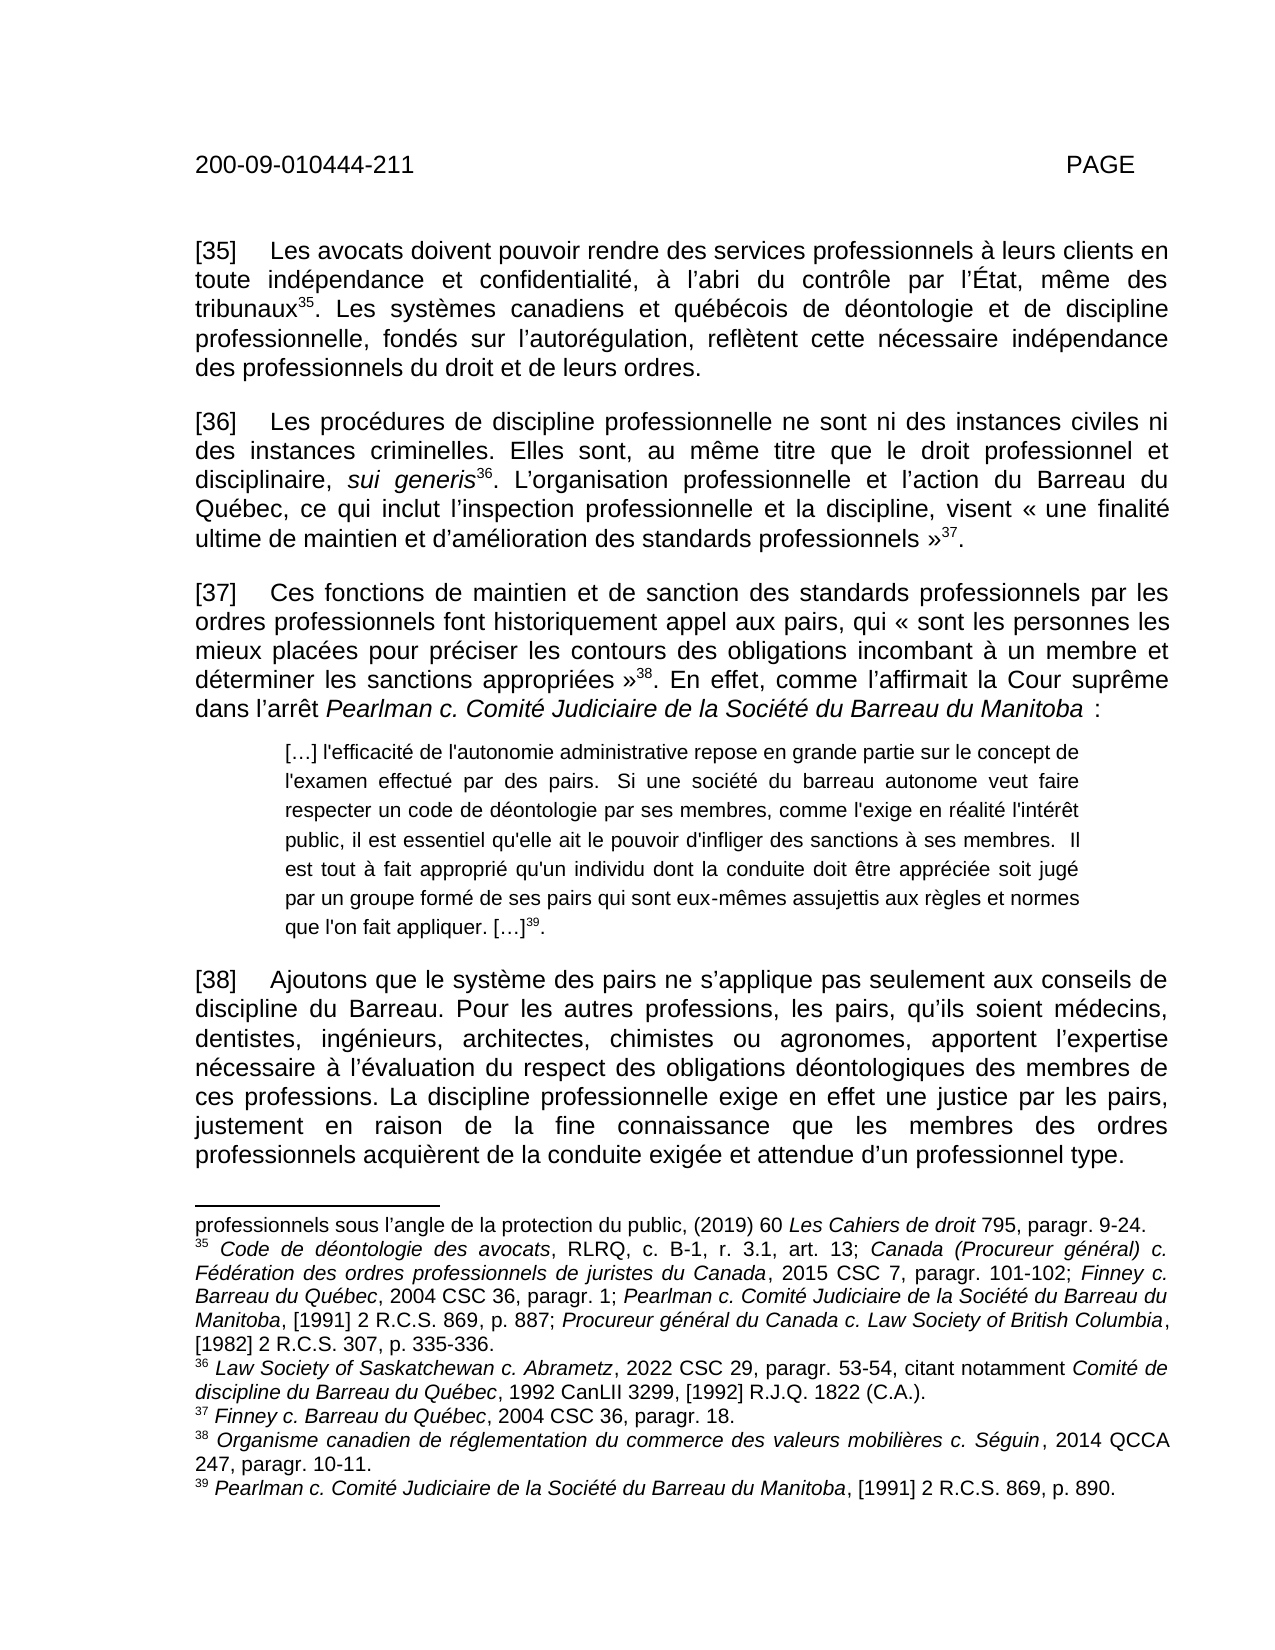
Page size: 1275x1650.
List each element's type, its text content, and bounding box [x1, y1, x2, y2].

text Les avocats doivent pouvoir rendre des services professionnels à leurs clients en toute indépendance et confidentialité, à l’abri du contrôle par l’État, même des tribunaux. Les systèmes canadiens et québécois de déontologie et de discipline professionnelle, fondés sur l’autorégulation, reflètent cette nécessaire indépendance des professionnels du droit et de leurs ordres. [195, 236, 1170, 382]
text […] l'efficacité de l'autonomie administrative repose en grande partie sur le concept de l'examen effectué par des pairs. Si une société du barreau autonome veut faire respecter un code de déontologie par ses membres, comme l'exige en réalité l'intérêt public, il est essentiel qu'elle ait le pouvoir d'infliger des sanctions à ses membres. Il est tout à fait approprié qu'un individu dont la conduite doit être appréciée soit jugé par un groupe formé de ses pairs qui sont eux-mêmes assujettis aux règles et normes que l'on fait appliquer. […]. [285, 736, 1080, 940]
text Les procédures de discipline professionnelle ne sont ni des instances civiles ni des instances criminelles. Elles sont, au même titre que le droit professionnel et disciplinaire, sui generis. L’organisation professionnelle et l’action du Barreau du Québec, ce qui inclut l’inspection professionnelle et la discipline, visent « une finalité ultime de maintien et d’amélioration des standards professionnels ». [195, 407, 1170, 553]
text Ajoutons que le système des pairs ne s’applique pas seulement aux conseils de discipline du Barreau. Pour les autres professions, les pairs, qu’ils soient médecins, dentistes, ingénieurs, architectes, chimistes ou agronomes, apportent l’expertise nécessaire à l’évaluation du respect des obligations déontologiques des membres de ces professions. La discipline professionnelle exige en effet une justice par les pairs, justement en raison de la fine connaissance que les membres des ordres professionnels acquièrent de la conduite exigée et attendue d’un professionnel type. [195, 965, 1170, 1169]
text Ces fonctions de maintien et de sanction des standards professionnels par les ordres professionnels font historiquement appel aux pairs, qui « sont les personnes les mieux placées pour préciser les contours des obligations incombant à un membre et déterminer les sanctions appropriées ». En effet, comme l’affirmait la Cour suprême dans l’arrêt Pearlman c. Comité Judiciaire de la Société du Barreau du Manitoba : [195, 578, 1170, 724]
